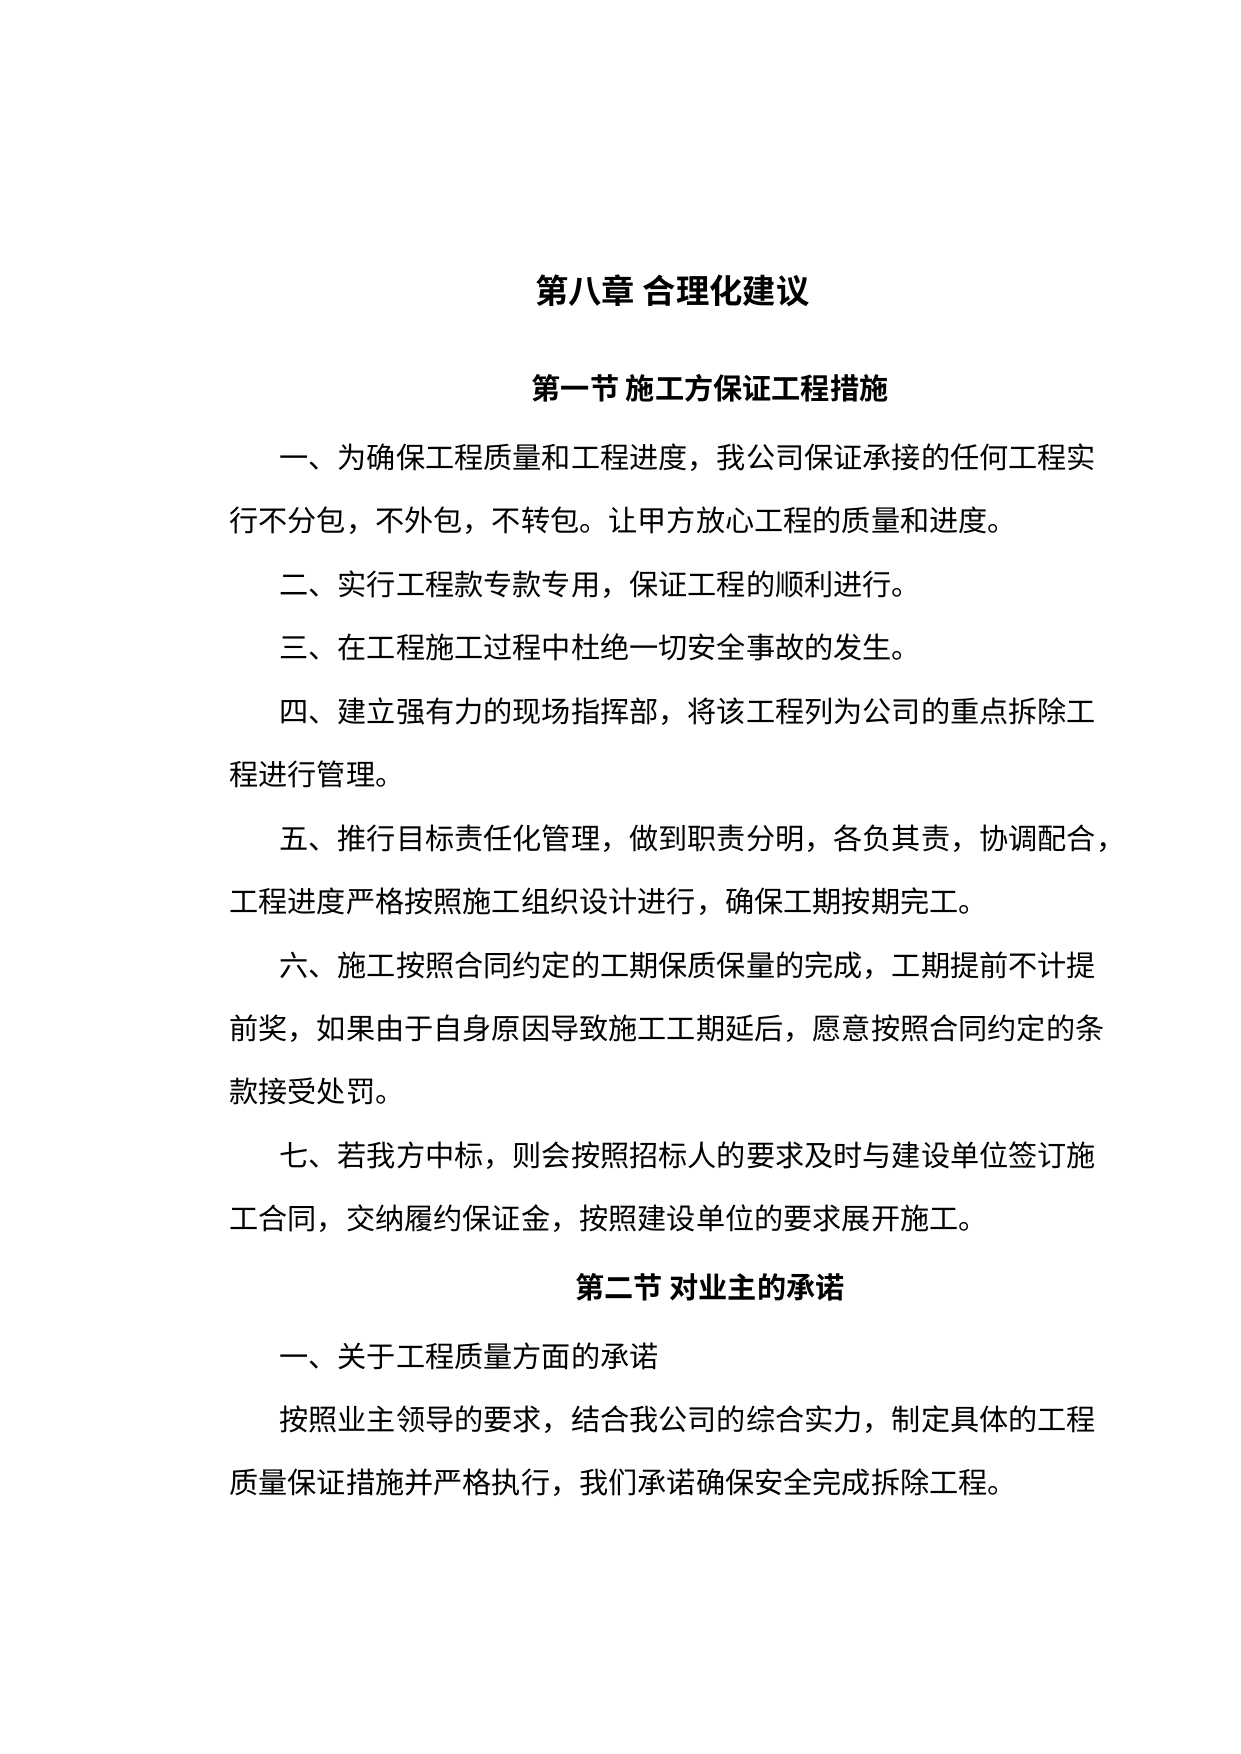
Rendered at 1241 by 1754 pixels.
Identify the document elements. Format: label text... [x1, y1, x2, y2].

subtitle 第八章 合理化建议 [229, 265, 1115, 313]
text 六、施工按照合同约定的工期保质保量的完成，工期提前不计提前奖，如果由于自身原因导致施工工期延后，愿意按照合同约定的条款接受处罚。 [229, 942, 1115, 1111]
text 按照业主领导的要求，结合我公司的综合实力，制定具体的工程质量保证措施并严格执行，我们承诺确保安全完成拆除工程。 [229, 1397, 1115, 1502]
text 三、在工程施工过程中杜绝一切安全事故的发生。 [229, 625, 1115, 667]
text 七、若我方中标，则会按照招标人的要求及时与建设单位签订施工合同，交纳履约保证金，按照建设单位的要求展开施工。 [229, 1132, 1115, 1238]
text 四、建立强有力的现场指挥部，将该工程列为公司的重点拆除工程进行管理。 [229, 688, 1115, 794]
subtitle 第一节 施工方保证工程措施 [229, 366, 1115, 408]
text 五、推行目标责任化管理，做到职责分明，各负其责，协调配合，工程进度严格按照施工组织设计进行，确保工期按期完工。 [229, 815, 1115, 921]
subtitle 第二节 对业主的承诺 [229, 1264, 1115, 1307]
text 一、为确保工程质量和工程进度，我公司保证承接的任何工程实行不分包，不外包，不转包。让甲方放心工程的质量和进度。 [229, 434, 1115, 540]
text 一、关于工程质量方面的承诺 [229, 1333, 1115, 1375]
text 二、实行工程款专款专用，保证工程的顺利进行。 [229, 561, 1115, 604]
